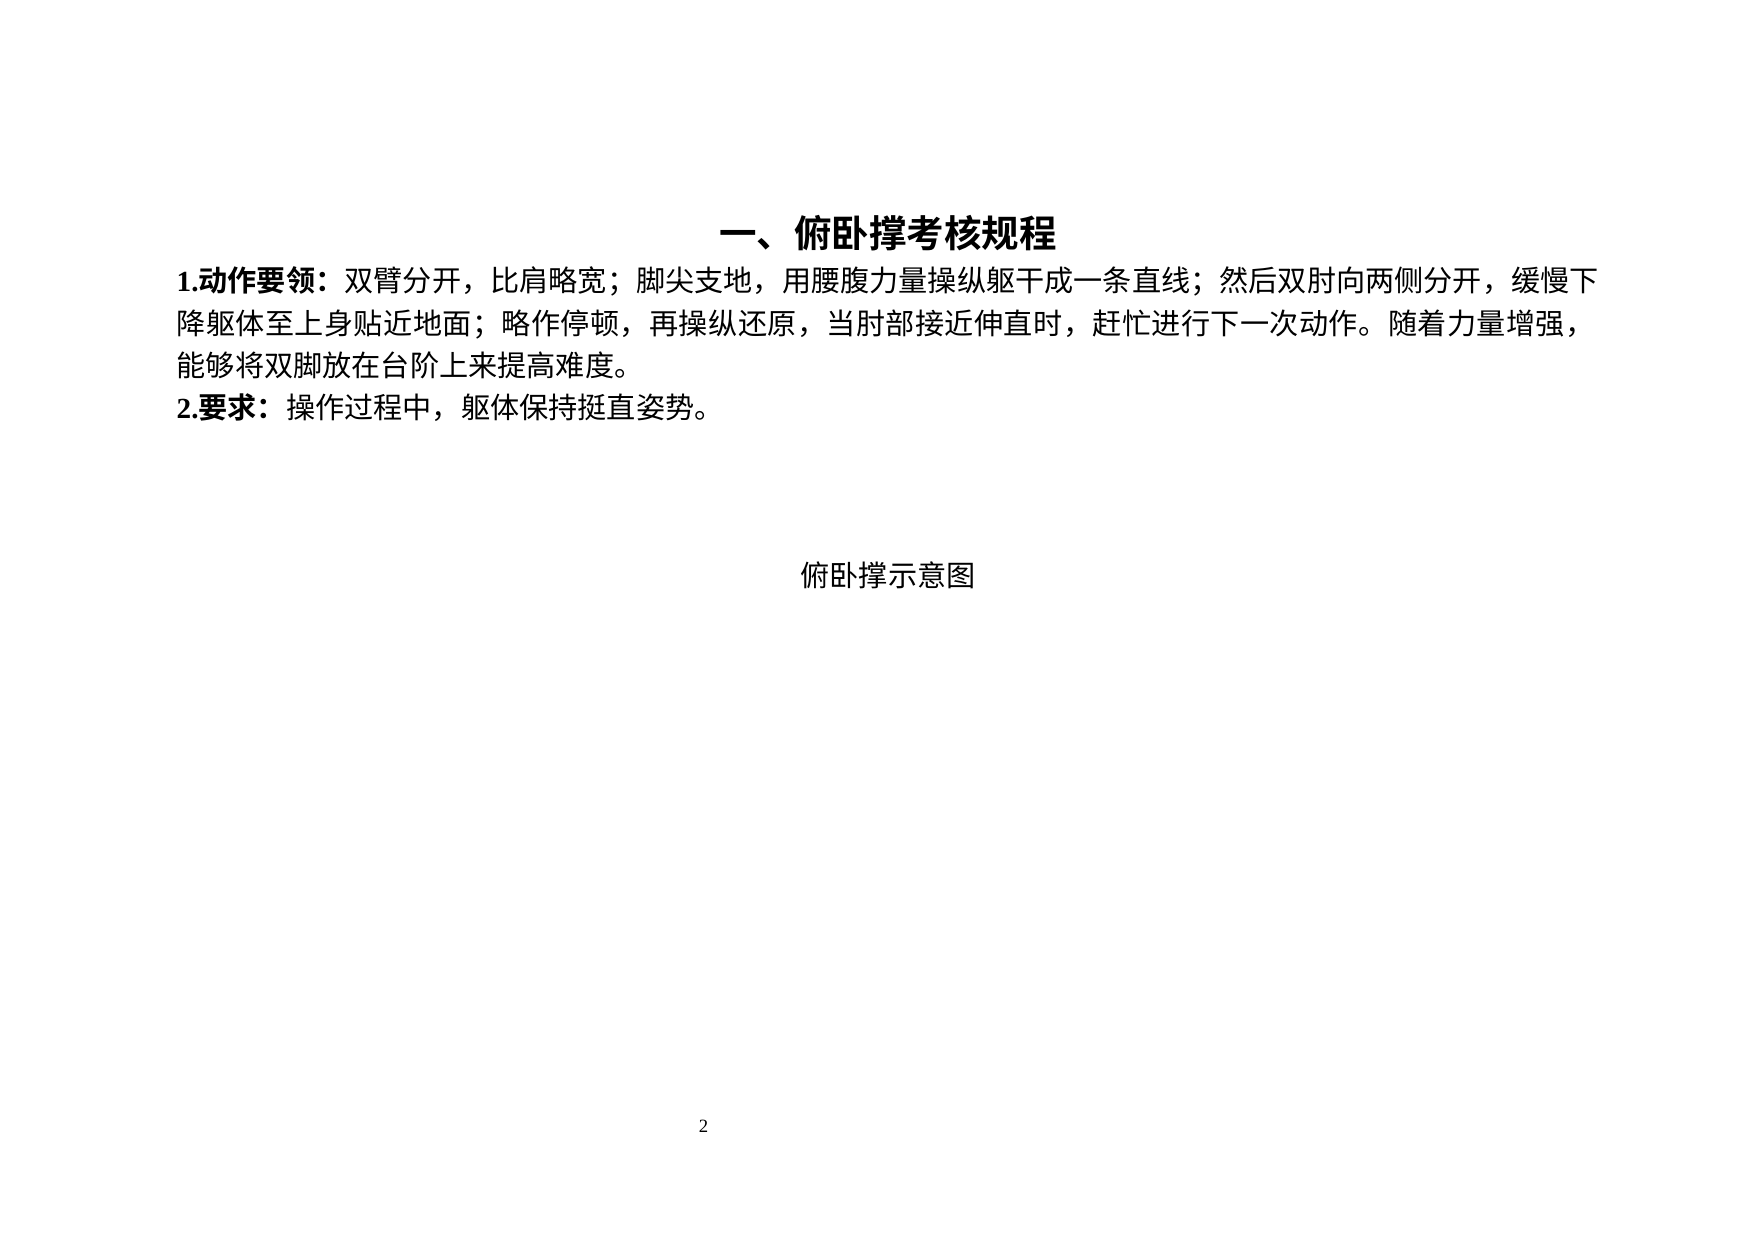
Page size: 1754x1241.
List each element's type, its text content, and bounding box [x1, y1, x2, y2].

list 1.动作要领：双臂分开，比肩略宽；脚尖支地，用腰腹力量操纵躯干成一条直线；然后双肘向两侧分开，缓慢下降躯体至上身贴近地面；略作停顿，再操纵还原，当肘部接近伸直时，赶忙进行下一次动作。随着力量增强，能够将双脚放在台阶上来提高难度。 [176, 258, 1599, 385]
list 2.要求：操作过程中，躯体保持挺直姿势。 [176, 385, 1599, 427]
list 俯卧撑示意图 [176, 552, 1599, 594]
list 一、俯卧撑考核规程 [176, 204, 1599, 258]
